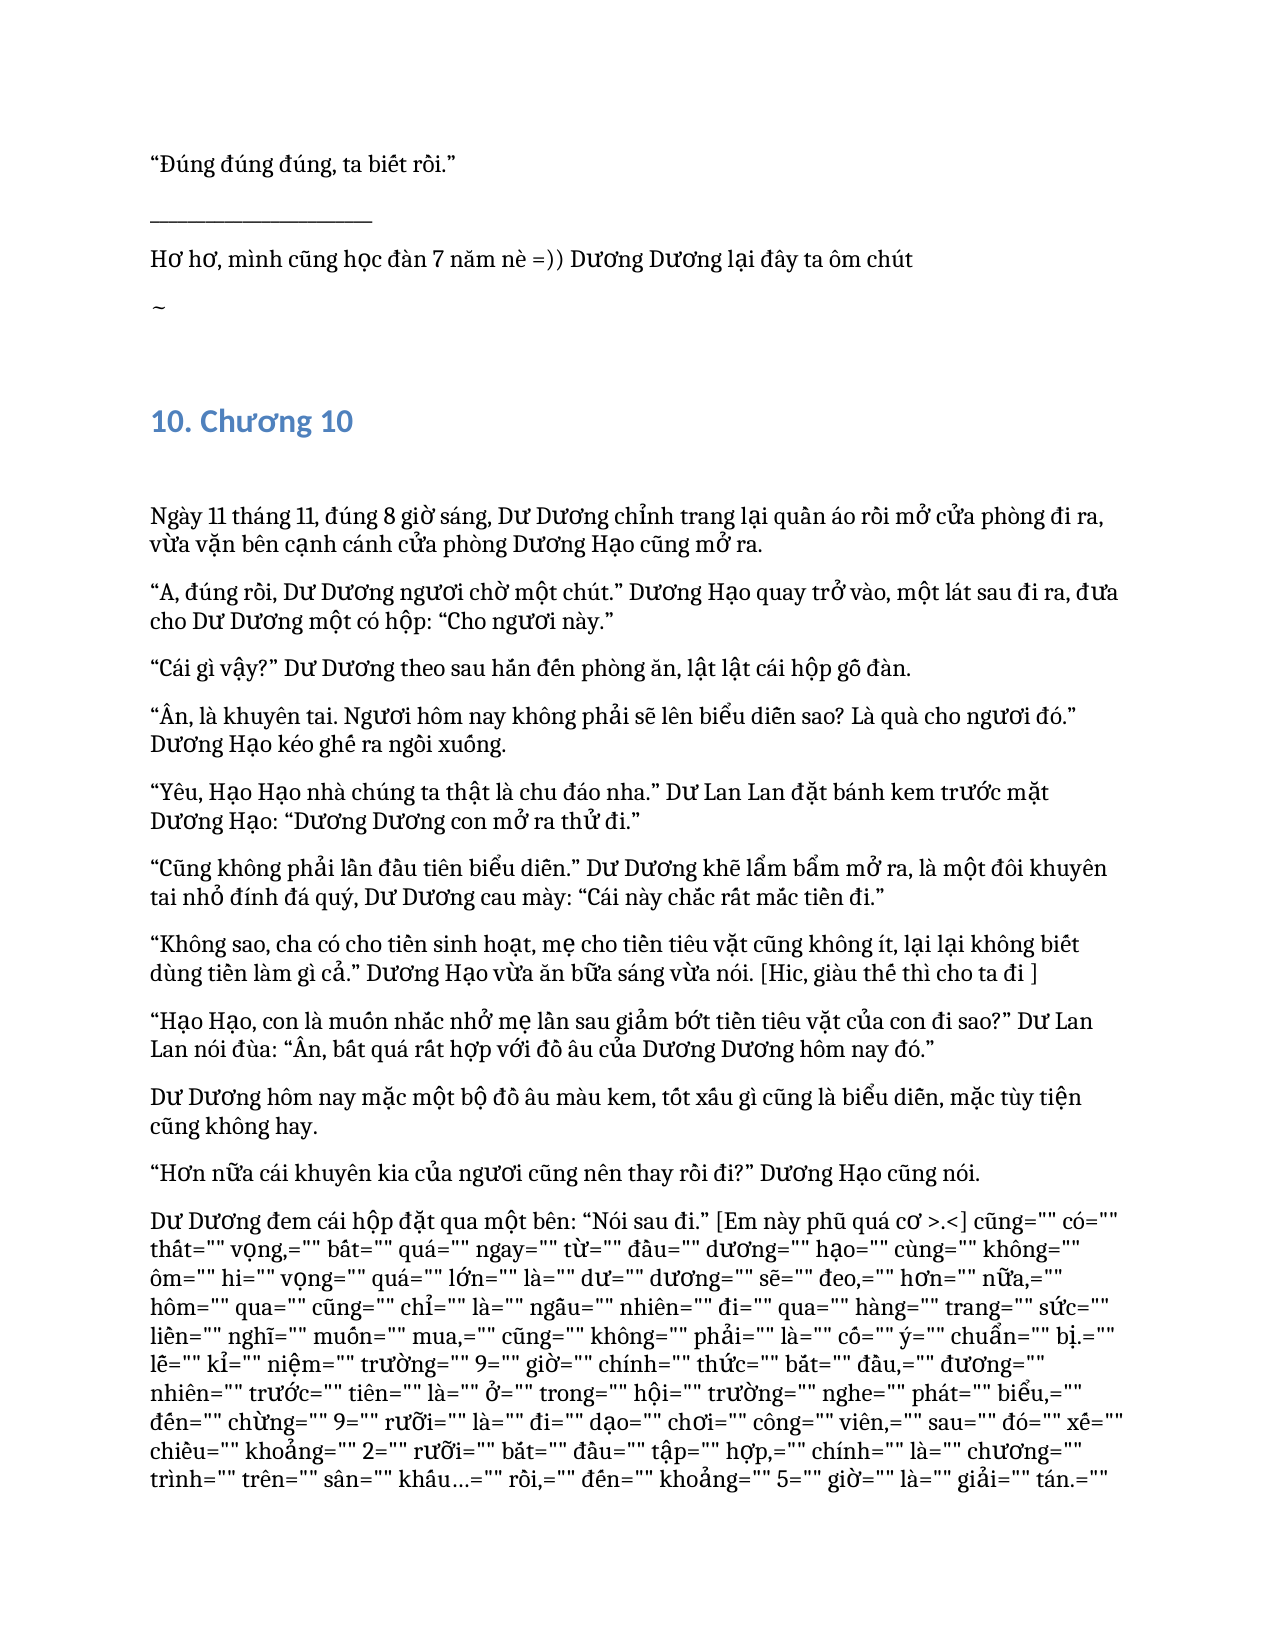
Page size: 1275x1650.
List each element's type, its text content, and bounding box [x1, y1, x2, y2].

text Ngày 11 tháng 11, đúng 8 giờ sáng, Dư Dương chỉnh trang lại quần áo rồi mở cửa phòng đi ra, vừa vặn bên cạnh cánh cửa phòng Dương Hạo cũng mở ra. [150, 444, 1125, 559]
text “Cũng không phải lần đầu tiên biểu diễn.” Dư Dương khẽ lẩm bẩm mở ra, là một đôi khuyên tai nhỏ đính đá quý, Dư Dương cau mày: “Cái này chắc rất mắc tiền đi.” [150, 854, 1125, 912]
text “Hạo Hạo, con là muốn nhắc nhở mẹ lần sau giảm bớt tiền tiêu vặt của con đi sao?” Dư Lan Lan nói đùa: “Ân, bất quá rất hợp với đồ âu của Dương Dương hôm nay đó.” [150, 1007, 1125, 1064]
text “A, đúng rồi, Dư Dương ngươi chờ một chút.” Dương Hạo quay trở vào, một lát sau đi ra, đưa cho Dư Dương một có hộp: “Cho ngươi này.” [150, 578, 1125, 635]
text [150, 1207, 1125, 1494]
text “Đúng đúng đúng, ta biết rồi.” [150, 150, 1125, 179]
text “Hơn nữa cái khuyên kia của ngươi cũng nên thay rồi đi?” Dương Hạo cũng nói. [150, 1159, 1125, 1188]
text ________________________ [150, 197, 1125, 226]
text ~ [150, 292, 1125, 379]
text “Yêu, Hạo Hạo nhà chúng ta thật là chu đáo nha.” Dư Lan Lan đặt bánh kem trước mặt Dương Hạo: “Dương Dương con mở ra thử đi.” [150, 778, 1125, 835]
text Dư Dương hôm nay mặc một bộ đồ âu màu kem, tốt xấu gì cũng là biểu diễn, mặc tùy tiện cũng không hay. [150, 1083, 1125, 1140]
text “Ân, là khuyên tai. Ngươi hôm nay không phải sẽ lên biểu diễn sao? Là quà cho ngươi đó.” Dương Hạo kéo ghế ra ngồi xuống. [150, 702, 1125, 759]
text Hơ hơ, mình cũng học đàn 7 năm nè =)) Dương Dương lại đây ta ôm chút [150, 245, 1125, 274]
subtitle 10. Chương 10 [150, 399, 1125, 440]
text “Không sao, cha có cho tiền sinh hoạt, mẹ cho tiền tiêu vặt cũng không ít, lại lại không biết dùng tiền làm gì cả.” Dương Hạo vừa ăn bữa sáng vừa nói. [Hic, giàu thế thì cho ta đi ] [150, 930, 1125, 988]
text “Cái gì vậy?” Dư Dương theo sau hắn đến phòng ăn, lật lật cái hộp gỗ đàn. [150, 654, 1125, 683]
